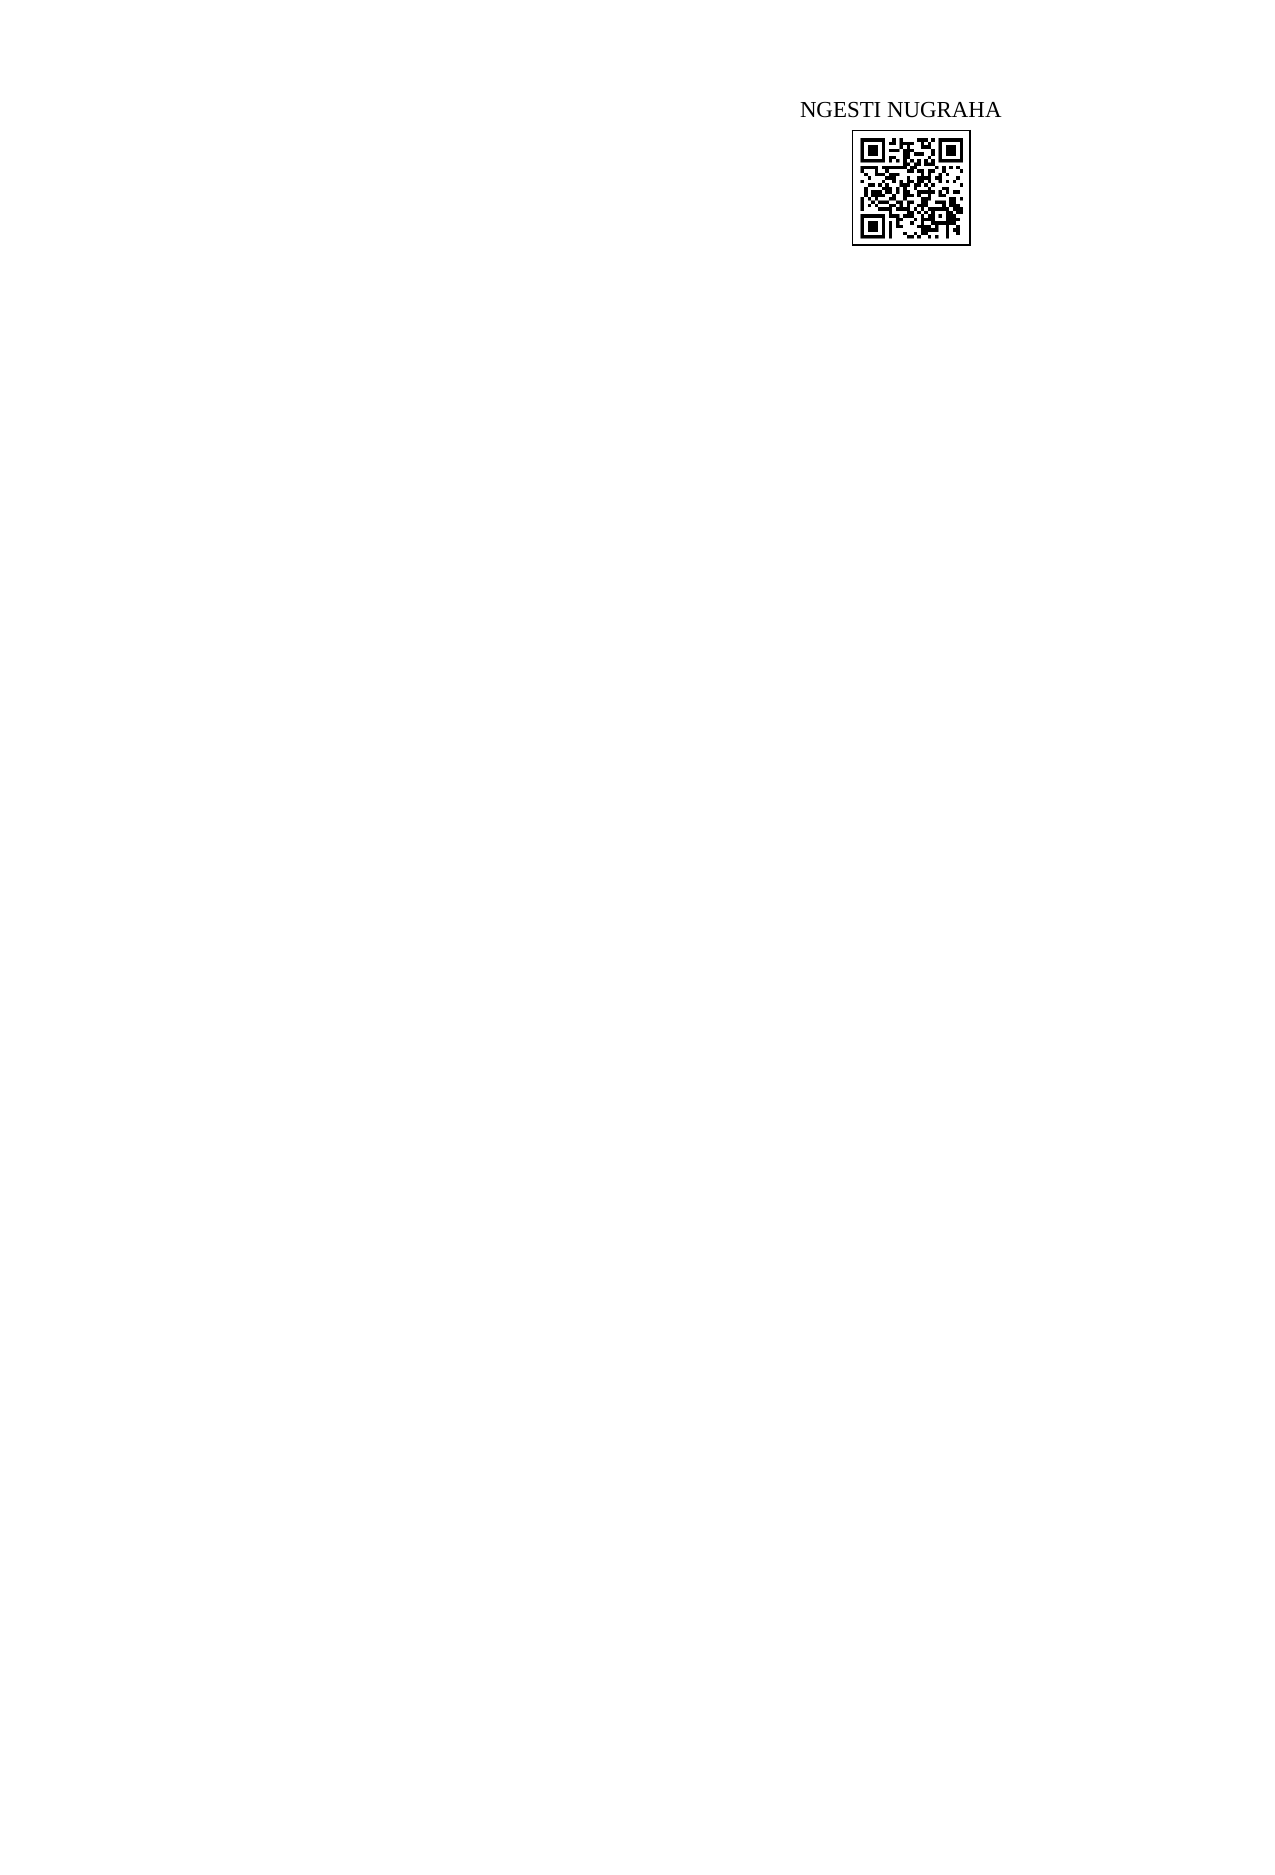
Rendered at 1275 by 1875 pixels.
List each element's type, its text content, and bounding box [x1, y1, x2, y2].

list NGESTI NUGRAHA [750, 96, 1125, 122]
picture [853, 131, 969, 244]
